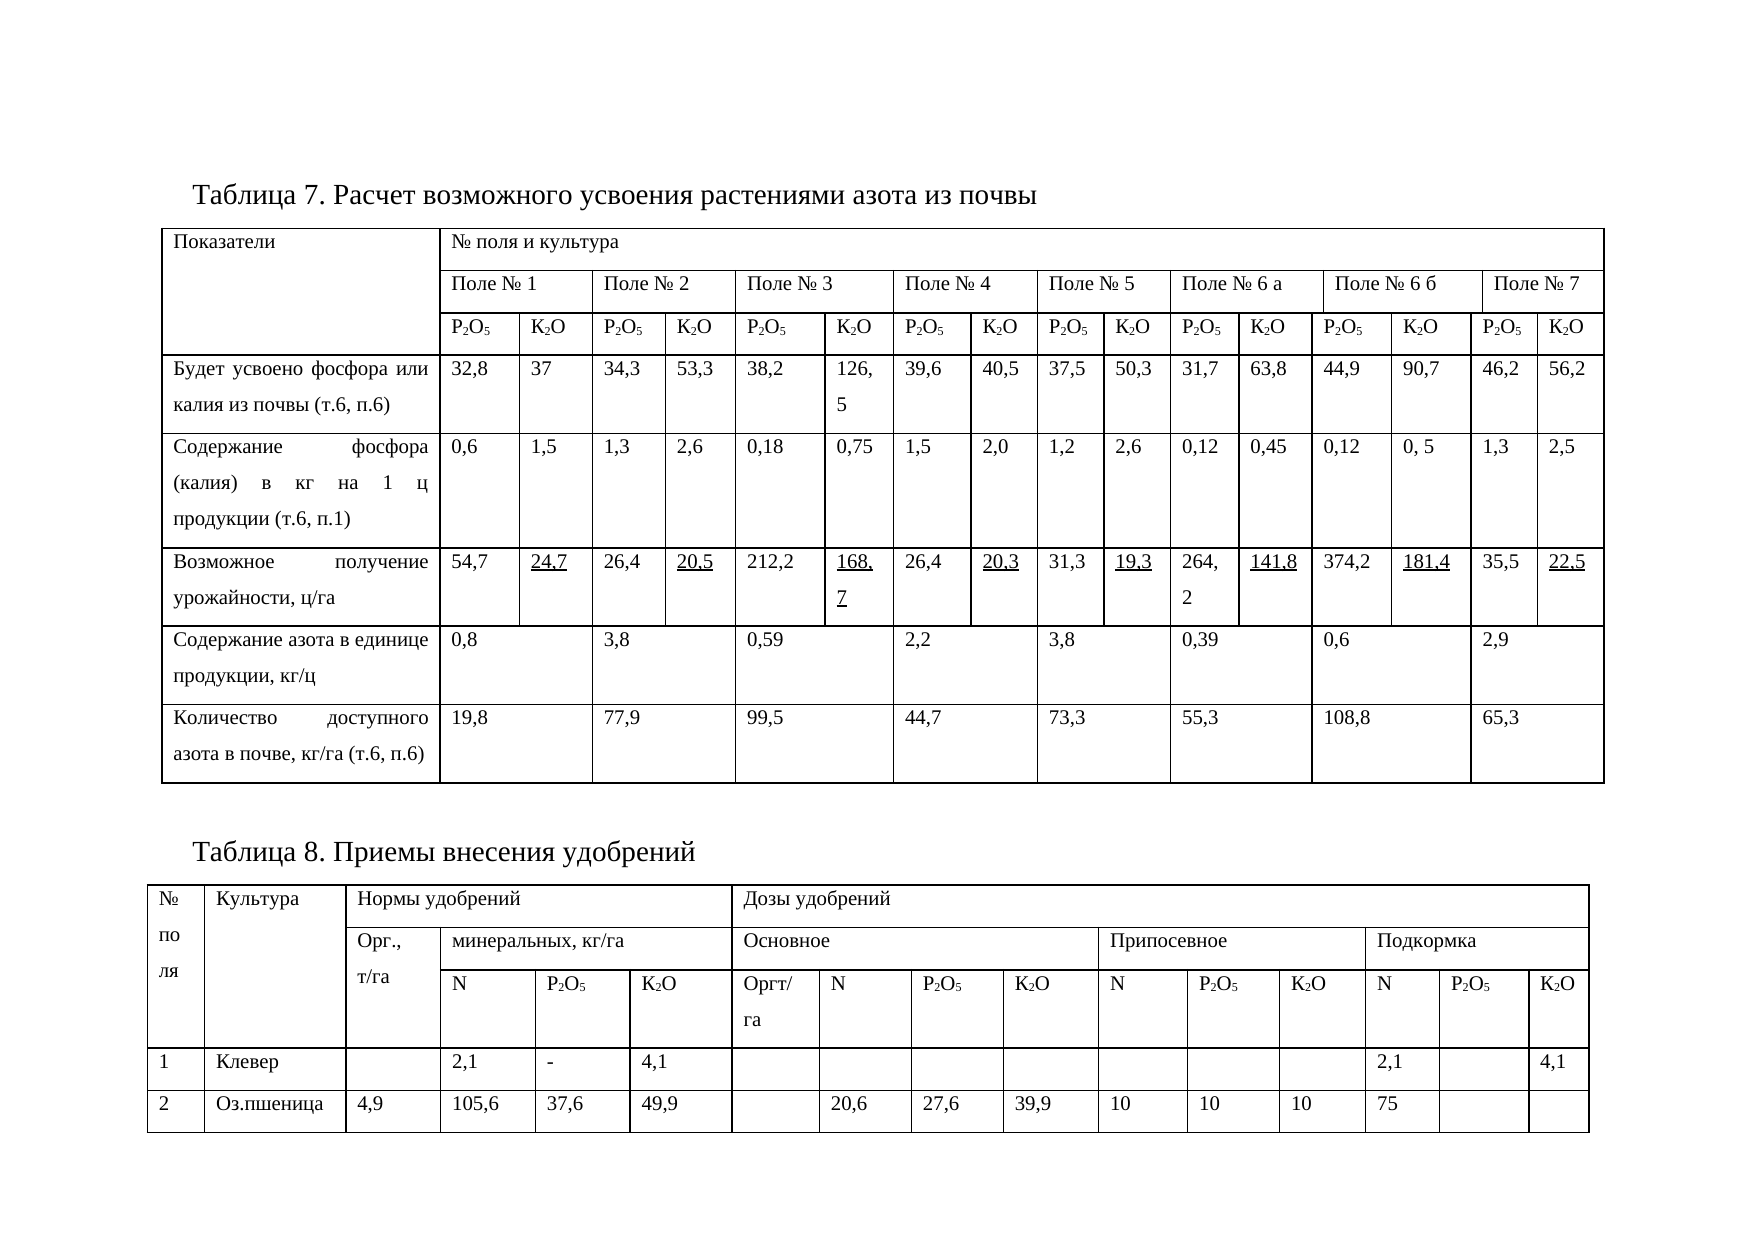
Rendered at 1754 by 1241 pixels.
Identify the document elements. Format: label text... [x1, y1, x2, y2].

table_cell Поле № 7 [1483, 271, 1603, 312]
table_cell Р2О5 [1038, 314, 1103, 354]
table_cell 2,9 [1472, 627, 1603, 704]
table_cell [820, 1049, 911, 1089]
table_cell Количество доступного азота в почве, кг/га (т.6, п.6) [163, 705, 439, 782]
table_cell 0,39 [1171, 627, 1311, 704]
table_cell Р2О5 [441, 314, 519, 354]
table_cell 19,3 [1105, 549, 1170, 625]
table_cell Содержание фосфора (калия) в кг на 1 ц продукции (т.6, п.1) [163, 434, 439, 547]
table_cell [1530, 1091, 1588, 1132]
table_cell [1188, 1049, 1279, 1089]
table_cell 46,2 [1472, 356, 1537, 433]
table_cell Поле № 1 [441, 271, 592, 312]
table_cell [1099, 1049, 1187, 1089]
table_cell [347, 1049, 440, 1089]
table_cell 26,4 [593, 549, 665, 625]
table_cell 1,3 [1472, 434, 1537, 547]
table_cell 44,7 [894, 705, 1037, 782]
table_cell 0,45 [1240, 434, 1311, 547]
table_cell 37,6 [536, 1091, 629, 1132]
table_cell Р2О5 [593, 314, 665, 354]
table_header № поля и культура [441, 229, 1603, 270]
table_header Нормы удобрений [347, 886, 731, 927]
table_cell 22,5 [1538, 549, 1603, 625]
table_cell - [536, 1049, 629, 1089]
table_cell 0, 5 [1392, 434, 1470, 547]
table_cell 1,5 [894, 434, 970, 547]
table_cell 2,6 [666, 434, 735, 547]
table_cell 56,2 [1538, 356, 1603, 433]
table_cell 20,3 [972, 549, 1037, 625]
table_cell 40,5 [972, 356, 1037, 433]
table_cell 75 [1366, 1091, 1439, 1132]
table_cell 99,5 [736, 705, 893, 782]
table_cell 27,6 [912, 1091, 1003, 1132]
table_cell [733, 1049, 819, 1089]
table_cell Р2О5 [894, 314, 970, 354]
table_cell 4,9 [347, 1091, 440, 1132]
text Таблица 8. Приемы внесения удобрений [118, 834, 1636, 867]
table_cell 0,12 [1171, 434, 1238, 547]
table_cell 34,3 [593, 356, 665, 433]
table_cell Подкормка [1366, 928, 1588, 969]
table_cell К2О [520, 314, 592, 354]
table_cell 264,2 [1171, 549, 1238, 625]
table_cell 3,8 [593, 627, 735, 704]
table_cell N [441, 971, 535, 1047]
table_cell N [1099, 971, 1187, 1047]
table_cell 31,3 [1038, 549, 1103, 625]
table_cell К2О [1240, 314, 1311, 354]
table_cell 2,2 [894, 627, 1037, 704]
table_cell Поле № 5 [1038, 271, 1170, 312]
table_header Культура [205, 886, 345, 1047]
table_cell [1280, 1049, 1365, 1089]
table_cell 126,5 [826, 356, 893, 433]
table_cell [1004, 1049, 1098, 1089]
table_cell Р2О5 [1171, 314, 1238, 354]
table_cell Будет усвоено фосфора или калия из почвы (т.6, п.6) [163, 356, 439, 433]
table_header Дозы удобрений [733, 886, 1588, 927]
table_cell Основное [733, 928, 1098, 969]
table_cell Припосевное [1099, 928, 1365, 969]
table_cell Орг., т/га [347, 928, 440, 1047]
table_cell 10 [1099, 1091, 1187, 1132]
table_cell 24,7 [520, 549, 592, 625]
table_header № по ля [148, 886, 204, 1047]
table_cell N [820, 971, 911, 1047]
table_cell 374,2 [1313, 549, 1391, 625]
table_cell 108,8 [1313, 705, 1470, 782]
table_cell 20,6 [820, 1091, 911, 1132]
table_cell 10 [1280, 1091, 1365, 1132]
table_cell Р2О5 [1472, 314, 1537, 354]
table_cell 73,3 [1038, 705, 1170, 782]
table_cell 0,12 [1313, 434, 1391, 547]
table_cell 181,4 [1392, 549, 1470, 625]
table_cell 77,9 [593, 705, 735, 782]
text Таблица 7. Расчет возможного усвоения растениями азота из почвы [118, 177, 1636, 211]
table_cell 26,4 [894, 549, 970, 625]
table_cell Оз.пшеница [205, 1091, 345, 1132]
table_cell К2О [1538, 314, 1603, 354]
table_cell [1440, 1049, 1528, 1089]
table_cell минеральных, кг/га [441, 928, 731, 969]
table_cell Поле № 3 [736, 271, 893, 312]
table_cell 3,8 [1038, 627, 1170, 704]
table_cell 4,1 [631, 1049, 731, 1089]
table_cell 65,3 [1472, 705, 1603, 782]
table_cell 31,7 [1171, 356, 1238, 433]
table_cell 37 [520, 356, 592, 433]
table_cell 168,7 [826, 549, 893, 625]
table_cell К2О [1530, 971, 1588, 1047]
table_cell 2,0 [972, 434, 1037, 547]
table_cell Поле № 4 [894, 271, 1037, 312]
table_cell К2О [1280, 971, 1365, 1047]
table_cell 1 [148, 1049, 204, 1089]
table_cell 49,9 [631, 1091, 731, 1132]
table_cell К2О [826, 314, 893, 354]
table_cell 32,8 [441, 356, 519, 433]
table_cell 212,2 [736, 549, 824, 625]
table_cell 39,9 [1004, 1091, 1098, 1132]
table_cell 0,59 [736, 627, 893, 704]
table_cell К2О [666, 314, 735, 354]
table_cell К2О [631, 971, 731, 1047]
table_cell 19,8 [441, 705, 592, 782]
table_cell 141,8 [1240, 549, 1311, 625]
table_cell 90,7 [1392, 356, 1470, 433]
table_cell 38,2 [736, 356, 824, 433]
table_cell Р2О5 [536, 971, 629, 1047]
table_cell 54,7 [441, 549, 519, 625]
table_cell 37,5 [1038, 356, 1103, 433]
table_cell Поле № 2 [593, 271, 735, 312]
table_cell Р2О5 [1313, 314, 1391, 354]
table_cell [912, 1049, 1003, 1089]
table_cell К2О [1105, 314, 1170, 354]
table_cell 0,75 [826, 434, 893, 547]
table_cell N [1366, 971, 1439, 1047]
table_cell Р2О5 [912, 971, 1003, 1047]
table_cell Р2О5 [736, 314, 824, 354]
table_cell [1440, 1091, 1528, 1132]
table_cell 0,6 [1313, 627, 1470, 704]
table_cell 20,5 [666, 549, 735, 625]
table_cell 105,6 [441, 1091, 535, 1132]
table_cell 50,3 [1105, 356, 1170, 433]
table_cell Поле № 6 б [1324, 271, 1482, 312]
table_cell 39,6 [894, 356, 970, 433]
table_cell 0,6 [441, 434, 519, 547]
table_cell Возможное получение урожайности, ц/га [163, 549, 439, 625]
table_cell [733, 1091, 819, 1132]
table_cell 0,8 [441, 627, 592, 704]
table_cell Оргт/га [733, 971, 819, 1047]
table_cell Содержание азота в единице продукции, кг/ц [163, 627, 439, 704]
table_cell К2О [972, 314, 1037, 354]
table_cell 0,18 [736, 434, 824, 547]
table_cell 35,5 [1472, 549, 1537, 625]
table_cell 2 [148, 1091, 204, 1132]
table_cell Клевер [205, 1049, 345, 1089]
table_cell Поле № 6 а [1171, 271, 1323, 312]
table_cell 2,6 [1105, 434, 1170, 547]
table_cell Р2О5 [1188, 971, 1279, 1047]
table_cell 44,9 [1313, 356, 1391, 433]
table_cell Р2О5 [1440, 971, 1528, 1047]
table_cell 1,5 [520, 434, 592, 547]
table_cell 55,3 [1171, 705, 1311, 782]
table_cell 2,1 [441, 1049, 535, 1089]
table_cell 53,3 [666, 356, 735, 433]
table_cell 2,1 [1366, 1049, 1439, 1089]
table_cell 1,2 [1038, 434, 1103, 547]
table_cell 63,8 [1240, 356, 1311, 433]
table_cell К2О [1392, 314, 1470, 354]
table_cell 4,1 [1530, 1049, 1588, 1089]
table_cell 10 [1188, 1091, 1279, 1132]
table_cell К2О [1004, 971, 1098, 1047]
table_cell 2,5 [1538, 434, 1603, 547]
table_cell 1,3 [593, 434, 665, 547]
table_header Показатели [163, 229, 439, 354]
